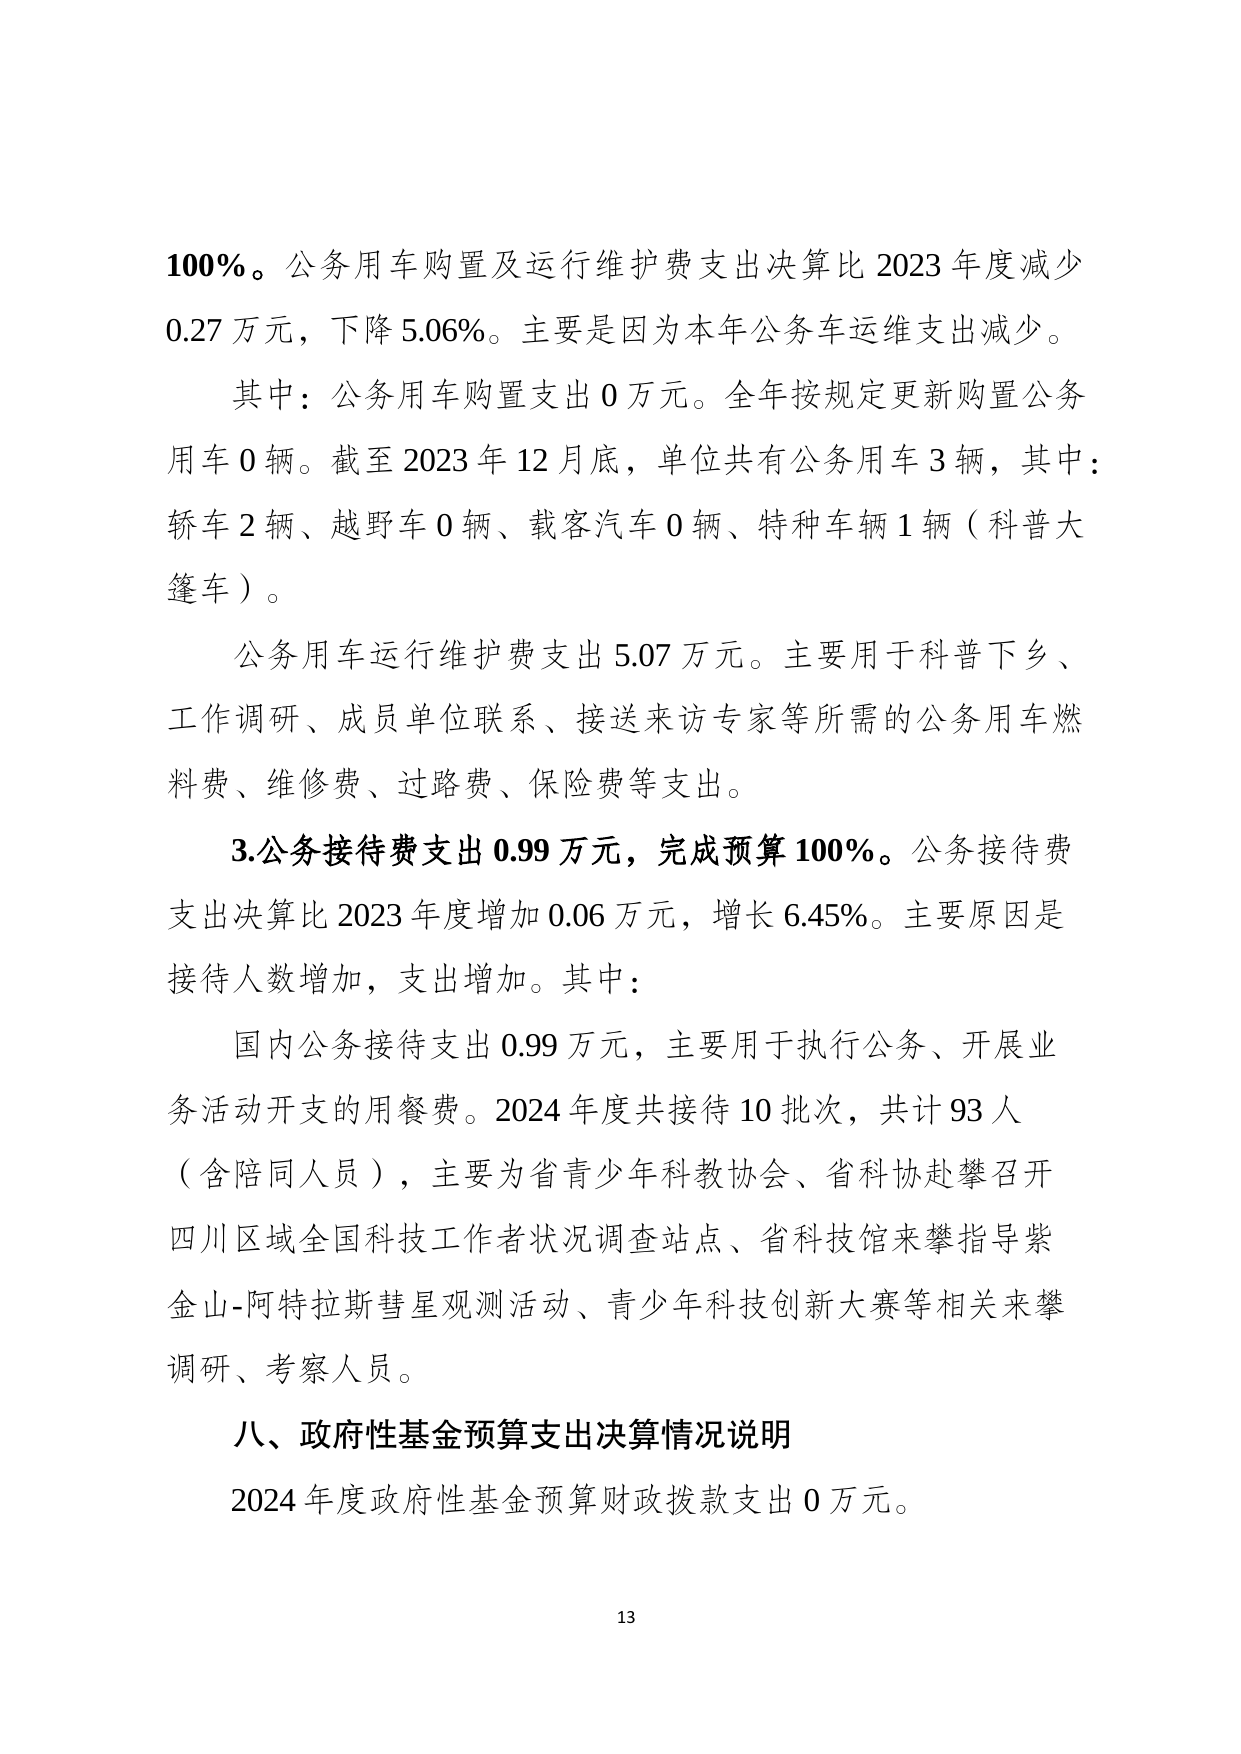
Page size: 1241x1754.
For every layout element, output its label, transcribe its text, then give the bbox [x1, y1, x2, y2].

text 2024年度政府性基金预算财政拨款支出0万元。 [165, 1468, 1087, 1533]
text 八、政府性基金预算支出决算情况说明 [165, 1403, 1087, 1468]
text 国内公务接待支出0.99万元，主要用于执行公务、开展业务活动开支的用餐费。2024年度共接待10批次，共计93人（含陪同人员），主要为省青少年科教协会、省科协赴攀召开四川区域全国科技工作者状况调查站点、省科技馆来攀指导紫金山-阿特拉斯彗星观测活动、青少年科技创新大赛等相关来攀调研、考察人员。 [165, 1013, 1087, 1403]
text 公务用车运行维护费支出5.07万元。主要用于科普下乡、工作调研、成员单位联系、接送来访专家等所需的公务用车燃料费、维修费、过路费、保险费等支出。 [165, 623, 1087, 818]
text 其中：公务用车购置支出0万元。全年按规定更新购置公务用车0辆。截至2023年12月底，单位共有公务用车3辆，其中：轿车2辆、越野车0辆、载客汽车0辆、特种车辆1辆（科普大篷车）。 [165, 363, 1087, 623]
text 3.公务接待费支出0.99万元，完成预算100%。公务接待费支出决算比2023年度增加0.06万元，增长6.45%。主要原因是接待人数增加，支出增加。其中： [165, 818, 1087, 1013]
text 2.公务用车购置及运行维护费支出5.07万元,完成预算100%。公务用车购置及运行维护费支出决算比2023年度减少0.27万元，下降5.06%。主要是因为本年公务车运维支出减少。 [165, 233, 1087, 363]
